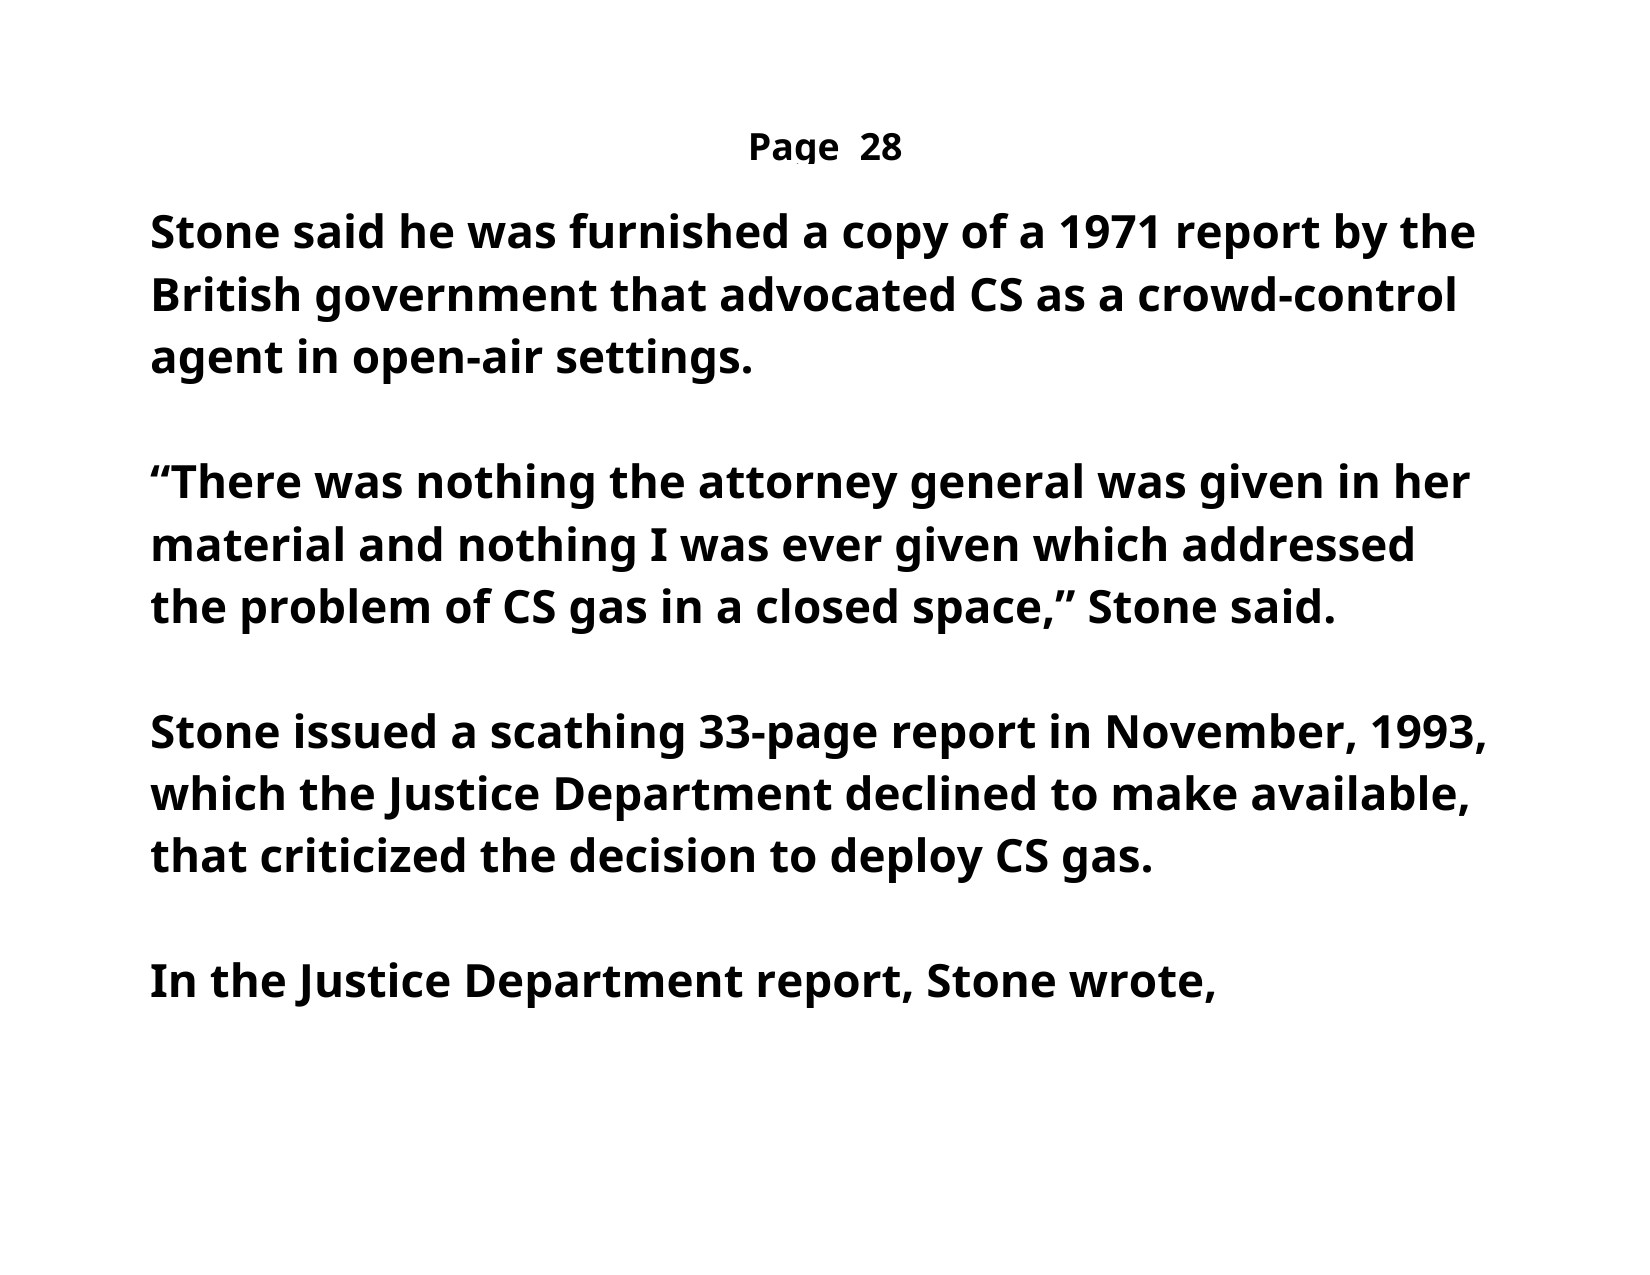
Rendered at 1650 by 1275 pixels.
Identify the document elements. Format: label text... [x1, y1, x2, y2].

text In the Justice Department report, Stone wrote, [150, 949, 1500, 1011]
text Stone said he was furnished a copy of a 1971 report by the British government that advocated CS as a crowd-control agent in open-air settings. [150, 200, 1500, 387]
text Stone issued a scathing 33-page report in November, 1993, which the Justice Department declined to make available, that criticized the decision to deploy CS gas. [150, 699, 1500, 886]
text “There was nothing the attorney general was given in her material and nothing I was ever given which addressed the problem of CS gas in a closed space,” Stone said. [150, 449, 1500, 637]
